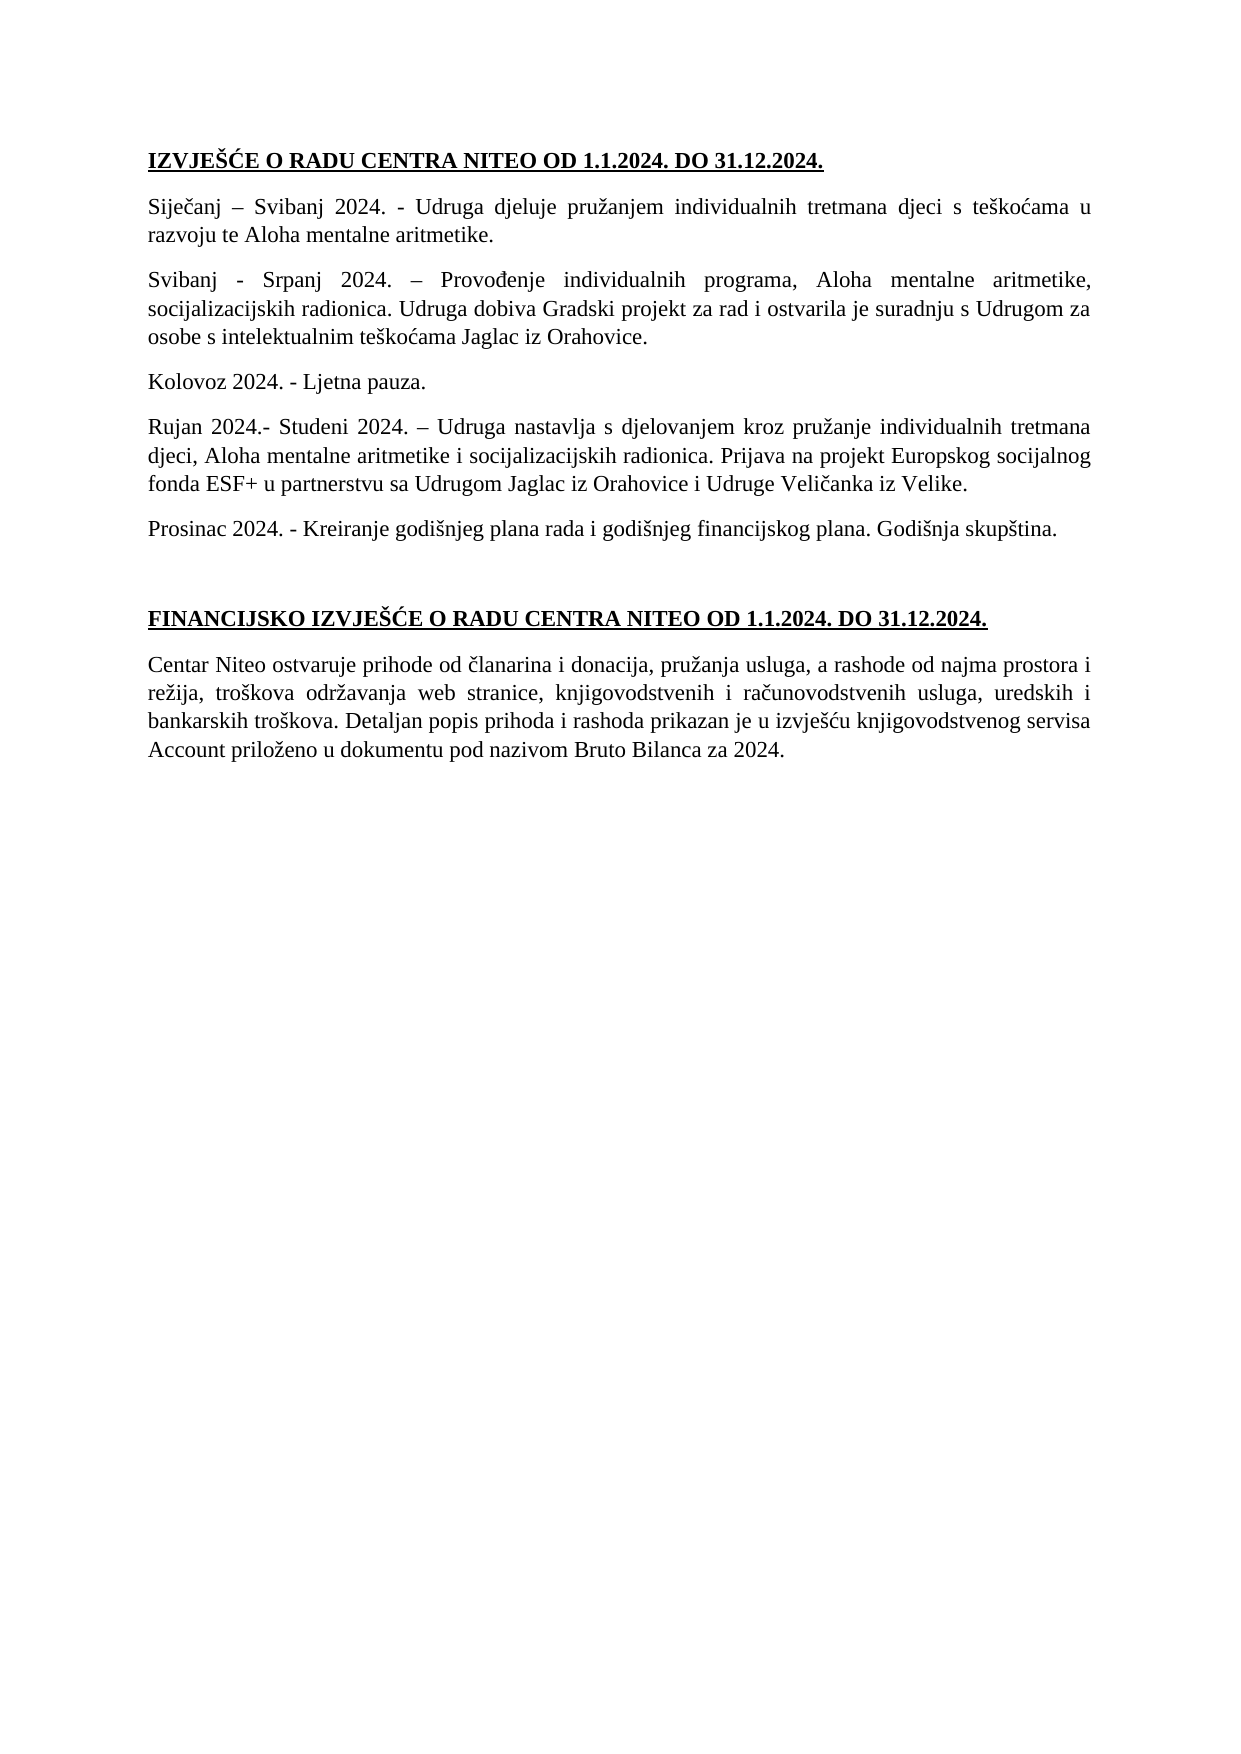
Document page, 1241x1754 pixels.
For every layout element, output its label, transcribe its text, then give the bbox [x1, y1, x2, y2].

text Centar Niteo ostvaruje prihode od članarina i donacija, pružanja usluga, a rashode od najma prostora i režija, troškova održavanja web stranice, knjigovodstvenih i računovodstvenih usluga, uredskih i bankarskih troškova. Detaljan popis prihoda i rashoda prikazan je u izvješću knjigovodstvenog servisa Account priloženo u dokumentu pod nazivom Bruto Bilanca za 2024. [148, 651, 1093, 762]
text Rujan 2024.- Studeni 2024. – Udruga nastavlja s djelovanjem kroz pružanje individualnih tretmana djeci, Aloha mentalne aritmetike i socijalizacijskih radionica. Prijava na projekt Europskog socijalnog fonda ESF+ u partnerstvu sa Udrugom Jaglac iz Orahovice i Udruge Veličanka iz Velike. [148, 413, 1093, 497]
text Prosinac 2024. - Kreiranje godišnjeg plana rada i godišnjeg financijskog plana. Godišnja skupština. [148, 515, 1093, 542]
text FINANCIJSKO IZVJEŠĆE O RADU CENTRA NITEO OD 1.1.2024. DO 31.12.2024. [148, 606, 1093, 632]
text Kolovoz 2024. - Ljetna pauza. [148, 368, 1093, 394]
text Siječanj – Svibanj 2024. - Udruga djeluje pružanjem individualnih tretmana djeci s teškoćama u razvoju te Aloha mentalne aritmetike. [148, 193, 1093, 247]
text IZVJEŠĆE O RADU CENTRA NITEO OD 1.1.2024. DO 31.12.2024. [148, 148, 1093, 174]
text Svibanj - Srpanj 2024. – Provođenje individualnih programa, Aloha mentalne aritmetike, socijalizacijskih radionica. Udruga dobiva Gradski projekt za rad i ostvarila je suradnju s Udrugom za osobe s intelektualnim teškoćama Jaglac iz Orahovice. [148, 266, 1093, 349]
